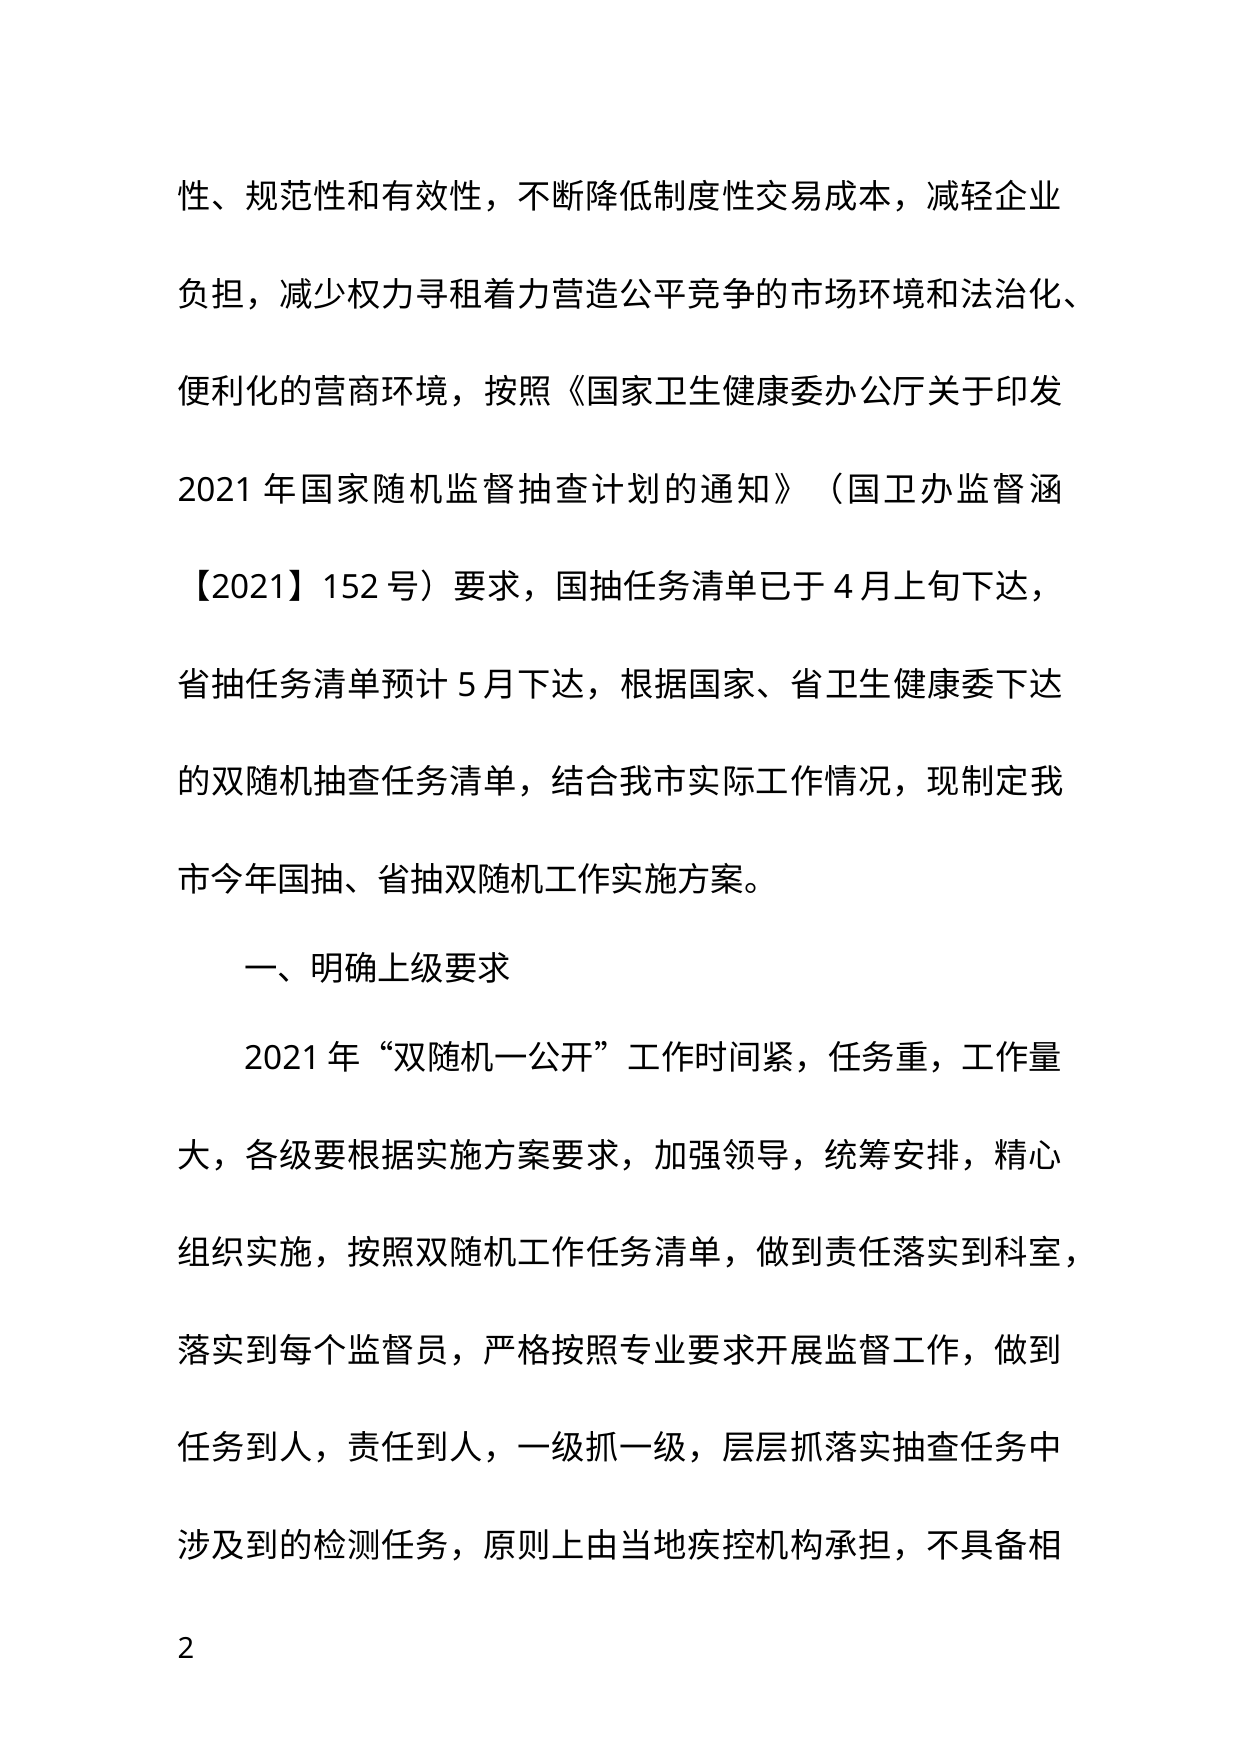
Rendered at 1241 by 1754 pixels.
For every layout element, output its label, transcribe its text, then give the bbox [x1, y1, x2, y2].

list 明确上级要求 [177, 933, 1063, 998]
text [177, 162, 1063, 909]
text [177, 1023, 1063, 1575]
